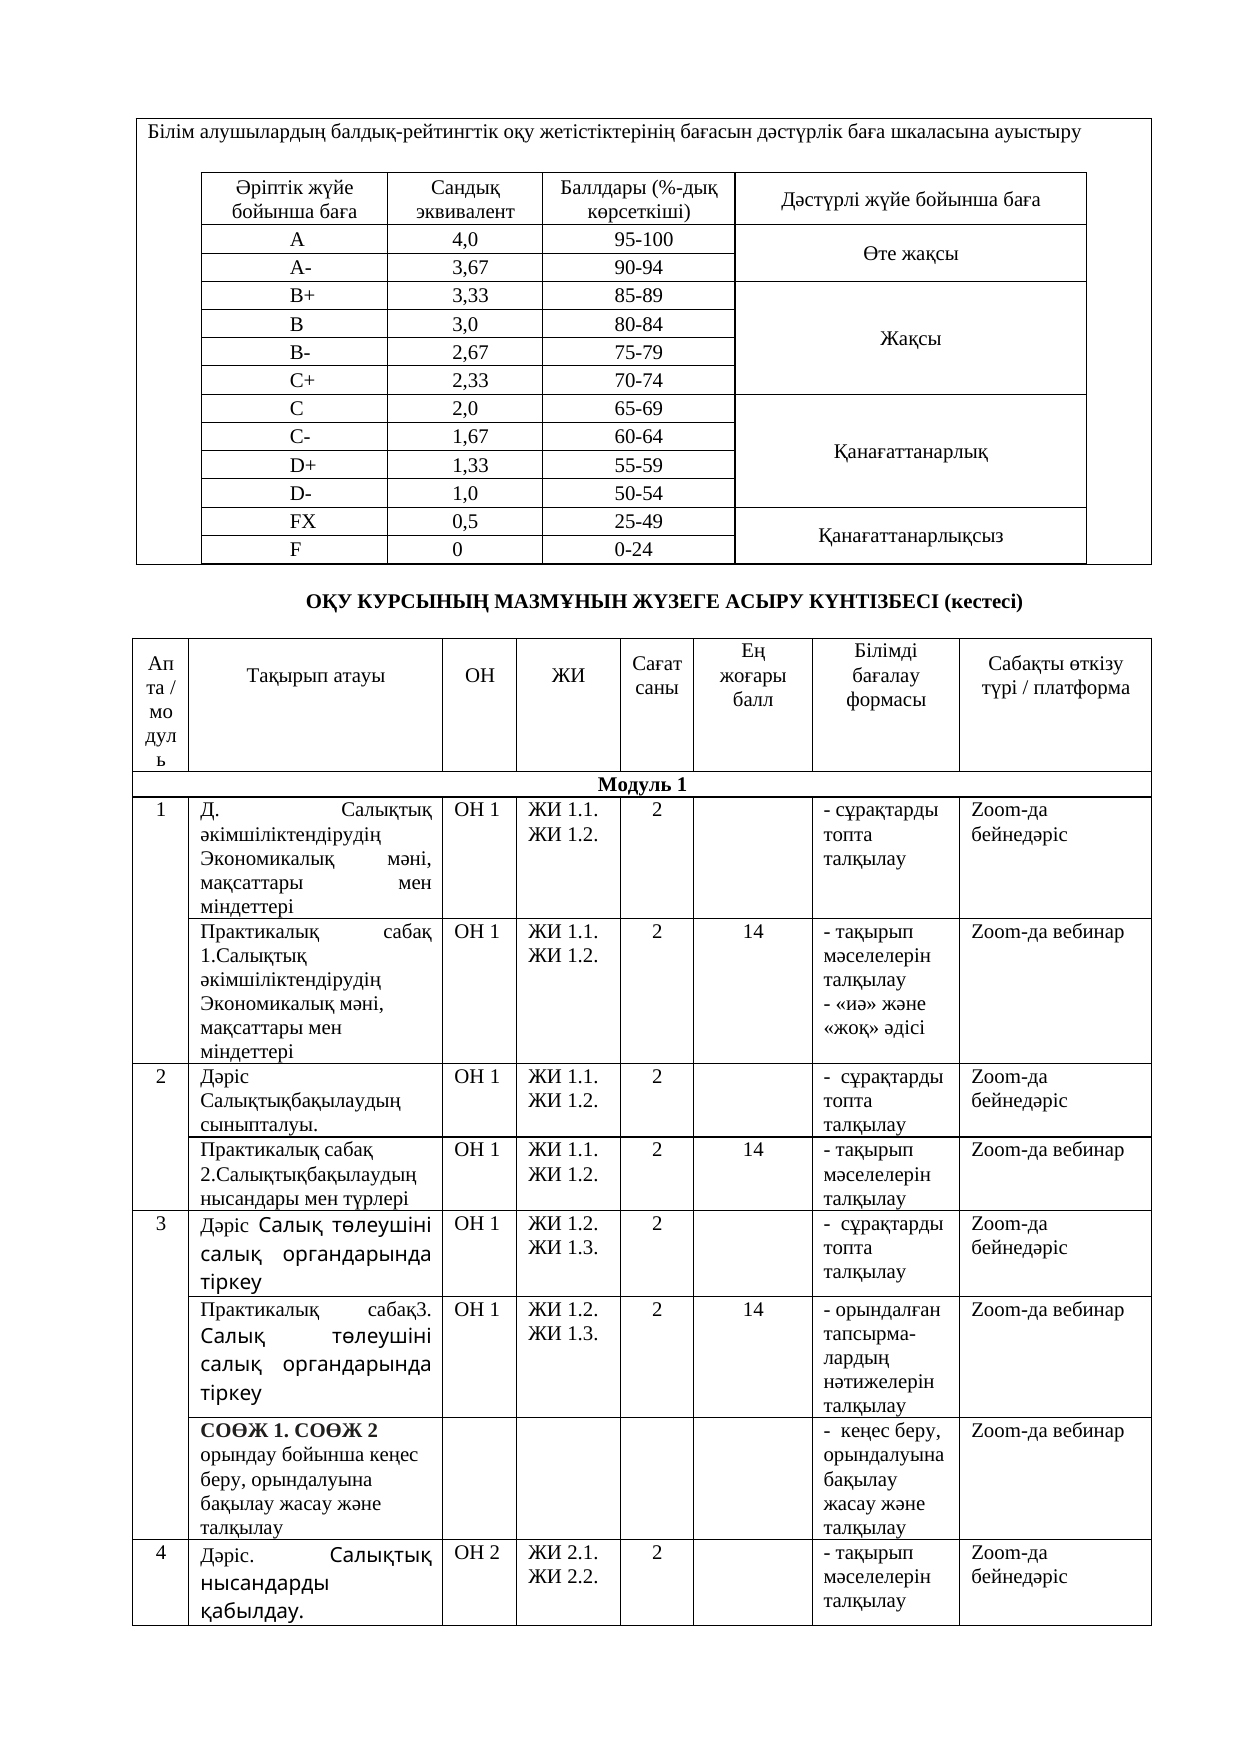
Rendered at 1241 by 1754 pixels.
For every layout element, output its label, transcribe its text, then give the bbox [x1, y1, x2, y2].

table_cell - кеңес беру, орындалуына бақылау жасау және талқылау [813, 1418, 959, 1539]
table_header Сағат саны [621, 639, 693, 771]
table_cell Zoom-да бейнедәріс [960, 1211, 1151, 1296]
table_cell ЖИ 1.1. ЖИ 1.2. [517, 919, 620, 1063]
table_cell ЖИ 1.1. ЖИ 1.2. [517, 798, 620, 918]
table_cell Практикалық сабақ 2.Салықтықбақылаудың нысандары мен түрлері [189, 1138, 442, 1209]
table_cell [694, 1418, 812, 1539]
table_cell Zoom-да вебинар [960, 1418, 1151, 1539]
table_cell 4 [133, 1540, 188, 1625]
table_cell Практикалық сабақ3. Салық төлеушіні салық органдарында тіркеу [189, 1297, 442, 1417]
table_cell ЖИ 1.1. ЖИ 1.2. [517, 1064, 620, 1136]
table_cell 14 [694, 1138, 812, 1209]
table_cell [189, 1540, 442, 1625]
table_cell - тақырып мәселелерін талқылау - «иә» және «жоқ» әдісі [813, 919, 959, 1063]
table_header Ең жоғары балл [694, 639, 812, 771]
table_cell Zoom-да вебинар [960, 1297, 1151, 1417]
table_cell 1 [133, 798, 188, 1063]
table_cell ЖИ 1.1. ЖИ 1.2. [517, 1138, 620, 1209]
table_cell Zoom-да вебинар [960, 919, 1151, 1063]
table_cell [694, 798, 812, 918]
table_cell ОН 1 [443, 1211, 516, 1296]
table_cell [694, 1064, 812, 1136]
table_cell ОН 2 [443, 1540, 516, 1625]
table_cell [694, 1211, 812, 1296]
table_cell 14 [694, 1297, 812, 1417]
table_cell - сұрақтарды топта талқылау [813, 1064, 959, 1136]
table_cell Zoom-да бейнедәріс [960, 1540, 1151, 1625]
table_cell Zoom-да бейнедәріс [960, 1064, 1151, 1136]
table_cell 2 [621, 1064, 693, 1136]
table_cell - орындалған тапсырма-лардың нәтижелерін талқылау [813, 1297, 959, 1417]
table_cell СОӨЖ 1. СОӨЖ 2 орындау бойынша кеңес беру, орындалуына бақылау жасау және талқылау [189, 1418, 442, 1539]
table_cell ОН 1 [443, 1064, 516, 1136]
table_cell 2 [621, 1211, 693, 1296]
table_cell 2 [621, 919, 693, 1063]
table_cell [517, 1418, 620, 1539]
table_cell - сұрақтарды топта талқылау [813, 1211, 959, 1296]
table_cell [443, 1418, 516, 1539]
table_cell 14 [694, 919, 812, 1063]
table_cell Д. Салықтық әкімшіліктендірудің Экономикалық мәні, мақсаттары мен міндеттері [189, 798, 442, 918]
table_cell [137, 119, 1151, 564]
table_cell 2 [621, 1540, 693, 1625]
table_header Апта / модуль [133, 639, 188, 771]
table_cell 2 [621, 798, 693, 918]
table_cell 2 [621, 1297, 693, 1417]
table_cell ОН 1 [443, 1297, 516, 1417]
table_cell 2 [621, 1138, 693, 1209]
table_cell - сұрақтарды топта талқылау [813, 798, 959, 918]
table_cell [813, 1540, 959, 1625]
table_cell ЖИ 1.2. ЖИ 1.3. [517, 1211, 620, 1296]
table_cell ЖИ 2.1. ЖИ 2.2. [517, 1540, 620, 1625]
table_cell Практикалық сабақ 1.Салықтық әкімшіліктендірудің Экономикалық мәні, мақсаттары мен міндеттері [189, 919, 442, 1063]
table_cell ОН 1 [443, 798, 516, 918]
table_cell Дәріс Салықтықбақылаудың сыныпталуы. [189, 1064, 442, 1136]
table_cell Модуль 1 [133, 772, 1151, 796]
table_cell Zoom-да вебинар [960, 1138, 1151, 1209]
table_cell Zoom-да бейнедәріс [960, 798, 1151, 918]
table_cell ОН 1 [443, 919, 516, 1063]
table_header Білімді бағалау формасы [813, 639, 959, 771]
table_cell 3 [133, 1211, 188, 1539]
table_cell [621, 1418, 693, 1539]
table_header Тақырып атауы [189, 639, 442, 771]
table_header Сабақты өткізу түрі / платформа [960, 639, 1151, 771]
table_header ЖИ [517, 639, 620, 771]
table_cell ЖИ 1.2. ЖИ 1.3. [517, 1297, 620, 1417]
table_cell Дәріс Салық төлеушіні салық органдарында тіркеу [189, 1211, 442, 1296]
table_cell [694, 1540, 812, 1625]
text ОҚУ КУРСЫНЫҢ МАЗМҰНЫН ЖҮЗЕГЕ АСЫРУ КҮНТІЗБЕСІ (кестесі) [177, 589, 1152, 613]
table_cell 2 [133, 1064, 188, 1209]
table_cell ОН 1 [443, 1138, 516, 1209]
table_cell - тақырып мәселелерін талқылау [813, 1138, 959, 1209]
table_header ОН [443, 639, 516, 771]
